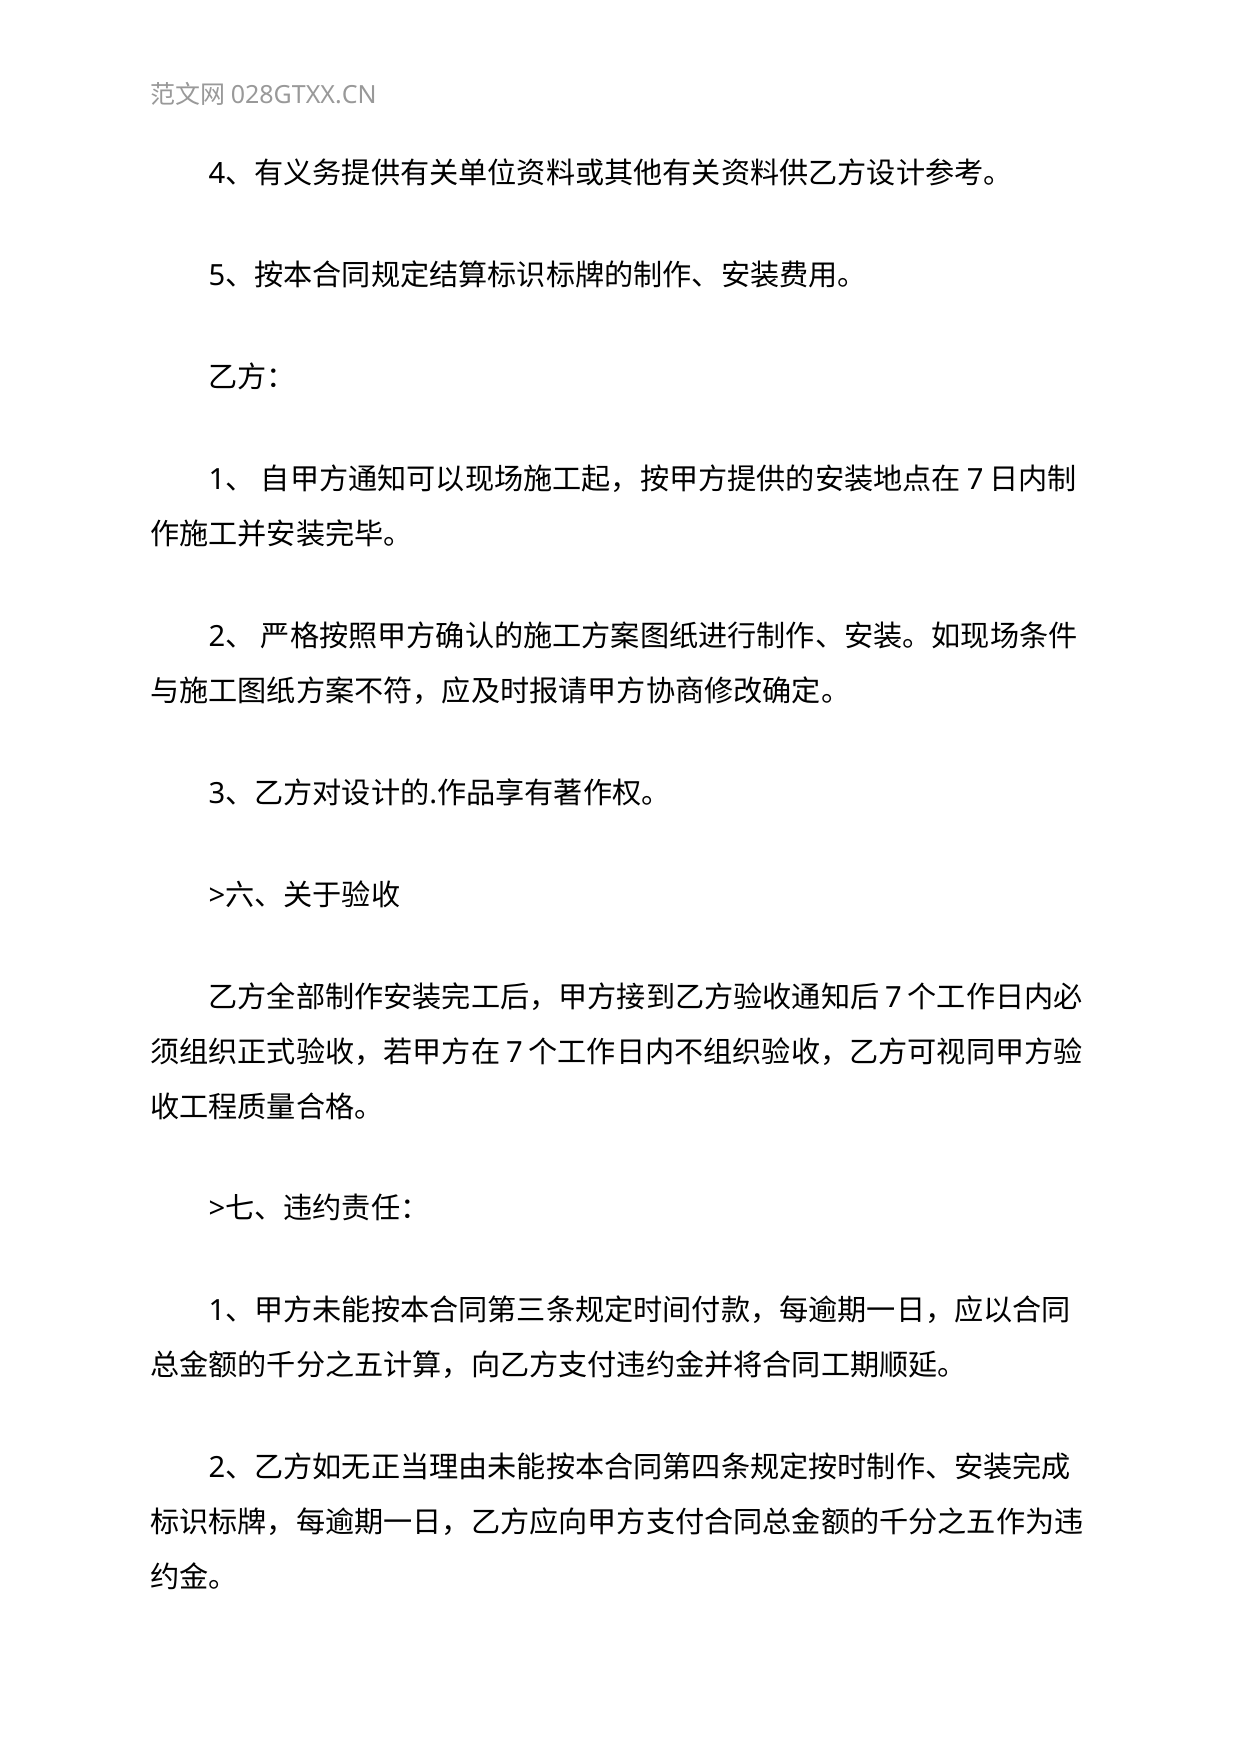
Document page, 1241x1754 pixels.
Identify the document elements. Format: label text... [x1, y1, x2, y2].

text >六、关于验收 [150, 871, 1090, 914]
text 乙方： [150, 354, 1090, 396]
text 1、甲方未能按本合同第三条规定时间付款，每逾期一日，应以合同总金额的千分之五计算，向乙方支付违约金并将合同工期顺延。 [150, 1287, 1090, 1384]
text 4、有义务提供有关单位资料或其他有关资料供乙方设计参考。 [150, 150, 1090, 192]
text >七、违约责任： [150, 1185, 1090, 1227]
text 3、乙方对设计的.作品享有著作权。 [150, 769, 1090, 812]
text 2、乙方如无正当理由未能按本合同第四条规定按时制作、安装完成标识标牌，每逾期一日，乙方应向甲方支付合同总金额的千分之五作为违约金。 [150, 1444, 1090, 1596]
text 乙方全部制作安装完工后，甲方接到乙方验收通知后7个工作日内必须组织正式验收，若甲方在7个工作日内不组织验收，乙方可视同甲方验收工程质量合格。 [150, 973, 1090, 1126]
text 5、按本合同规定结算标识标牌的制作、安装费用。 [150, 252, 1090, 294]
text 1、 自甲方通知可以现场施工起，按甲方提供的安装地点在7日内制作施工并安装完毕。 [150, 456, 1090, 553]
text 2、 严格按照甲方确认的施工方案图纸进行制作、安装。如现场条件与施工图纸方案不符，应及时报请甲方协商修改确定。 [150, 612, 1090, 710]
